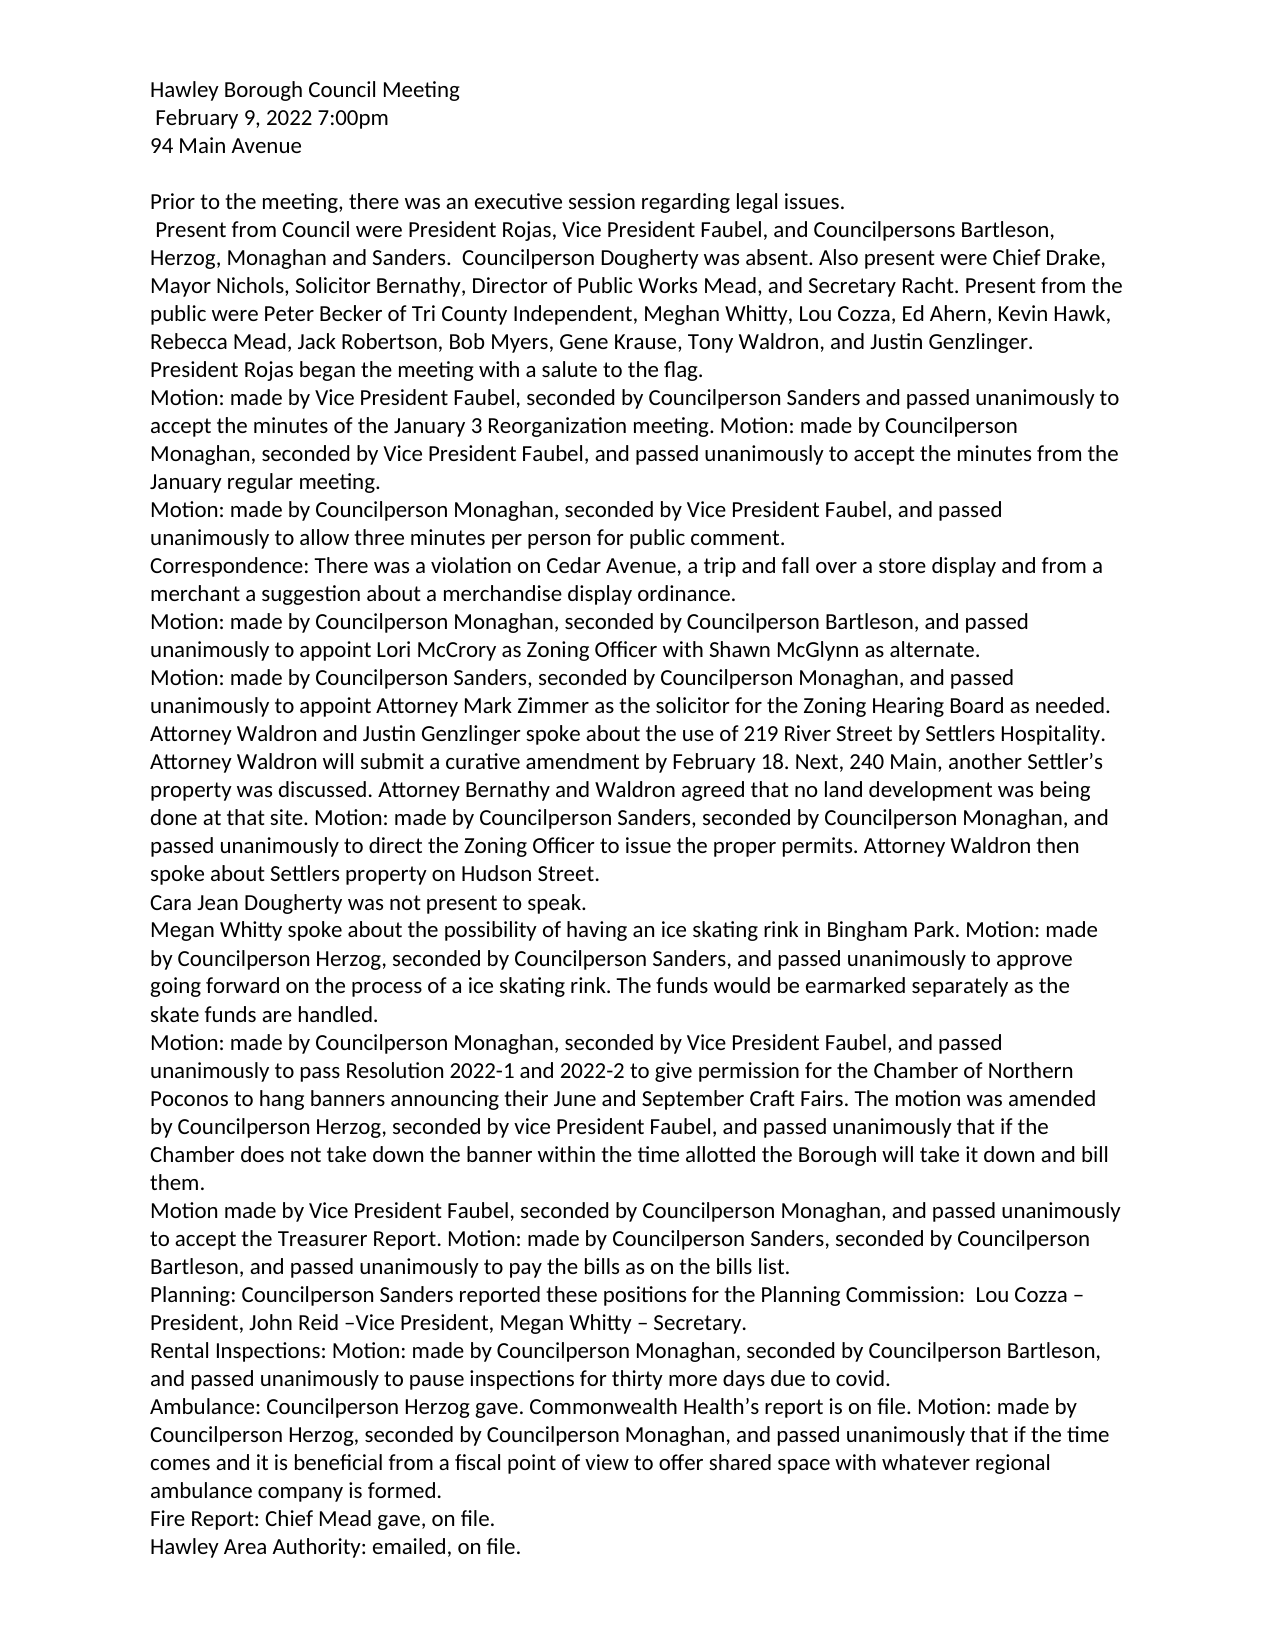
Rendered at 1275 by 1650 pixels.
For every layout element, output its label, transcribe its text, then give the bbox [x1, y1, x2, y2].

text Motion made by Vice President Faubel, seconded by Councilperson Monaghan, and passed unanimously to accept the Treasurer Report. Motion: made by Councilperson Sanders, seconded by Councilperson Bartleson, and passed unanimously to pay the bills as on the bills list. [150, 1196, 1125, 1280]
text Fire Report: Chief Mead gave, on file. [150, 1504, 1125, 1532]
text Attorney Waldron and Justin Genzlinger spoke about the use of 219 River Street by Settlers Hospitality. Attorney Waldron will submit a curative amendment by February 18. Next, 240 Main, another Settler’s property was discussed. Attorney Bernathy and Waldron agreed that no land development was being done at that site. Motion: made by Councilperson Sanders, seconded by Councilperson Monaghan, and passed unanimously to direct the Zoning Officer to issue the proper permits. Attorney Waldron then spoke about Settlers property on Hudson Street. [150, 719, 1125, 888]
text Planning: Councilperson Sanders reported these positions for the Planning Commission: Lou Cozza –President, John Reid –Vice President, Megan Whitty – Secretary. [150, 1280, 1125, 1336]
text Ambulance: Councilperson Herzog gave. Commonwealth Health’s report is on file. Motion: made by Councilperson Herzog, seconded by Councilperson Monaghan, and passed unanimously that if the time comes and it is beneficial from a fiscal point of view to offer shared space with whatever regional ambulance company is formed. [150, 1392, 1125, 1504]
text Rental Inspections: Motion: made by Councilperson Monaghan, seconded by Councilperson Bartleson, and passed unanimously to pause inspections for thirty more days due to covid. [150, 1336, 1125, 1392]
text President Rojas began the meeting with a salute to the flag. [150, 355, 1125, 383]
text Hawley Area Authority: emailed, on file. [150, 1532, 1125, 1560]
text 94 Main Avenue [150, 131, 1125, 159]
text Motion: made by Councilperson Monaghan, seconded by Vice President Faubel, and passed unanimously to allow three minutes per person for public comment. [150, 495, 1125, 551]
text Prior to the meeting, there was an executive session regarding legal issues. [150, 187, 1125, 215]
text Megan Whitty spoke about the possibility of having an ice skating rink in Bingham Park. Motion: made by Councilperson Herzog, seconded by Councilperson Sanders, and passed unanimously to approve going forward on the process of a ice skating rink. The funds would be earmarked separately as the skate funds are handled. [150, 916, 1125, 1028]
text February 9, 2022 7:00pm [150, 103, 1125, 131]
text Correspondence: There was a violation on Cedar Avenue, a trip and fall over a store display and from a merchant a suggestion about a merchandise display ordinance. [150, 551, 1125, 607]
text Motion: made by Councilperson Sanders, seconded by Councilperson Monaghan, and passed unanimously to appoint Attorney Mark Zimmer as the solicitor for the Zoning Hearing Board as needed. [150, 663, 1125, 719]
text Hawley Borough Council Meeting [150, 75, 1125, 103]
text Present from Council were President Rojas, Vice President Faubel, and Councilpersons Bartleson, Herzog, Monaghan and Sanders. Councilperson Dougherty was absent. Also present were Chief Drake, Mayor Nichols, Solicitor Bernathy, Director of Public Works Mead, and Secretary Racht. Present from the public were Peter Becker of Tri County Independent, Meghan Whitty, Lou Cozza, Ed Ahern, Kevin Hawk, Rebecca Mead, Jack Robertson, Bob Myers, Gene Krause, Tony Waldron, and Justin Genzlinger. [150, 215, 1125, 355]
text Cara Jean Dougherty was not present to speak. [150, 888, 1125, 916]
text Motion: made by Councilperson Monaghan, seconded by Councilperson Bartleson, and passed unanimously to appoint Lori McCrory as Zoning Officer with Shawn McGlynn as alternate. [150, 607, 1125, 663]
text Motion: made by Councilperson Monaghan, seconded by Vice President Faubel, and passed unanimously to pass Resolution 2022-1 and 2022-2 to give permission for the Chamber of Northern Poconos to hang banners announcing their June and September Craft Fairs. The motion was amended by Councilperson Herzog, seconded by vice President Faubel, and passed unanimously that if the Chamber does not take down the banner within the time allotted the Borough will take it down and bill them. [150, 1028, 1125, 1196]
text Motion: made by Vice President Faubel, seconded by Councilperson Sanders and passed unanimously to accept the minutes of the January 3 Reorganization meeting. Motion: made by Councilperson Monaghan, seconded by Vice President Faubel, and passed unanimously to accept the minutes from the January regular meeting. [150, 383, 1125, 495]
